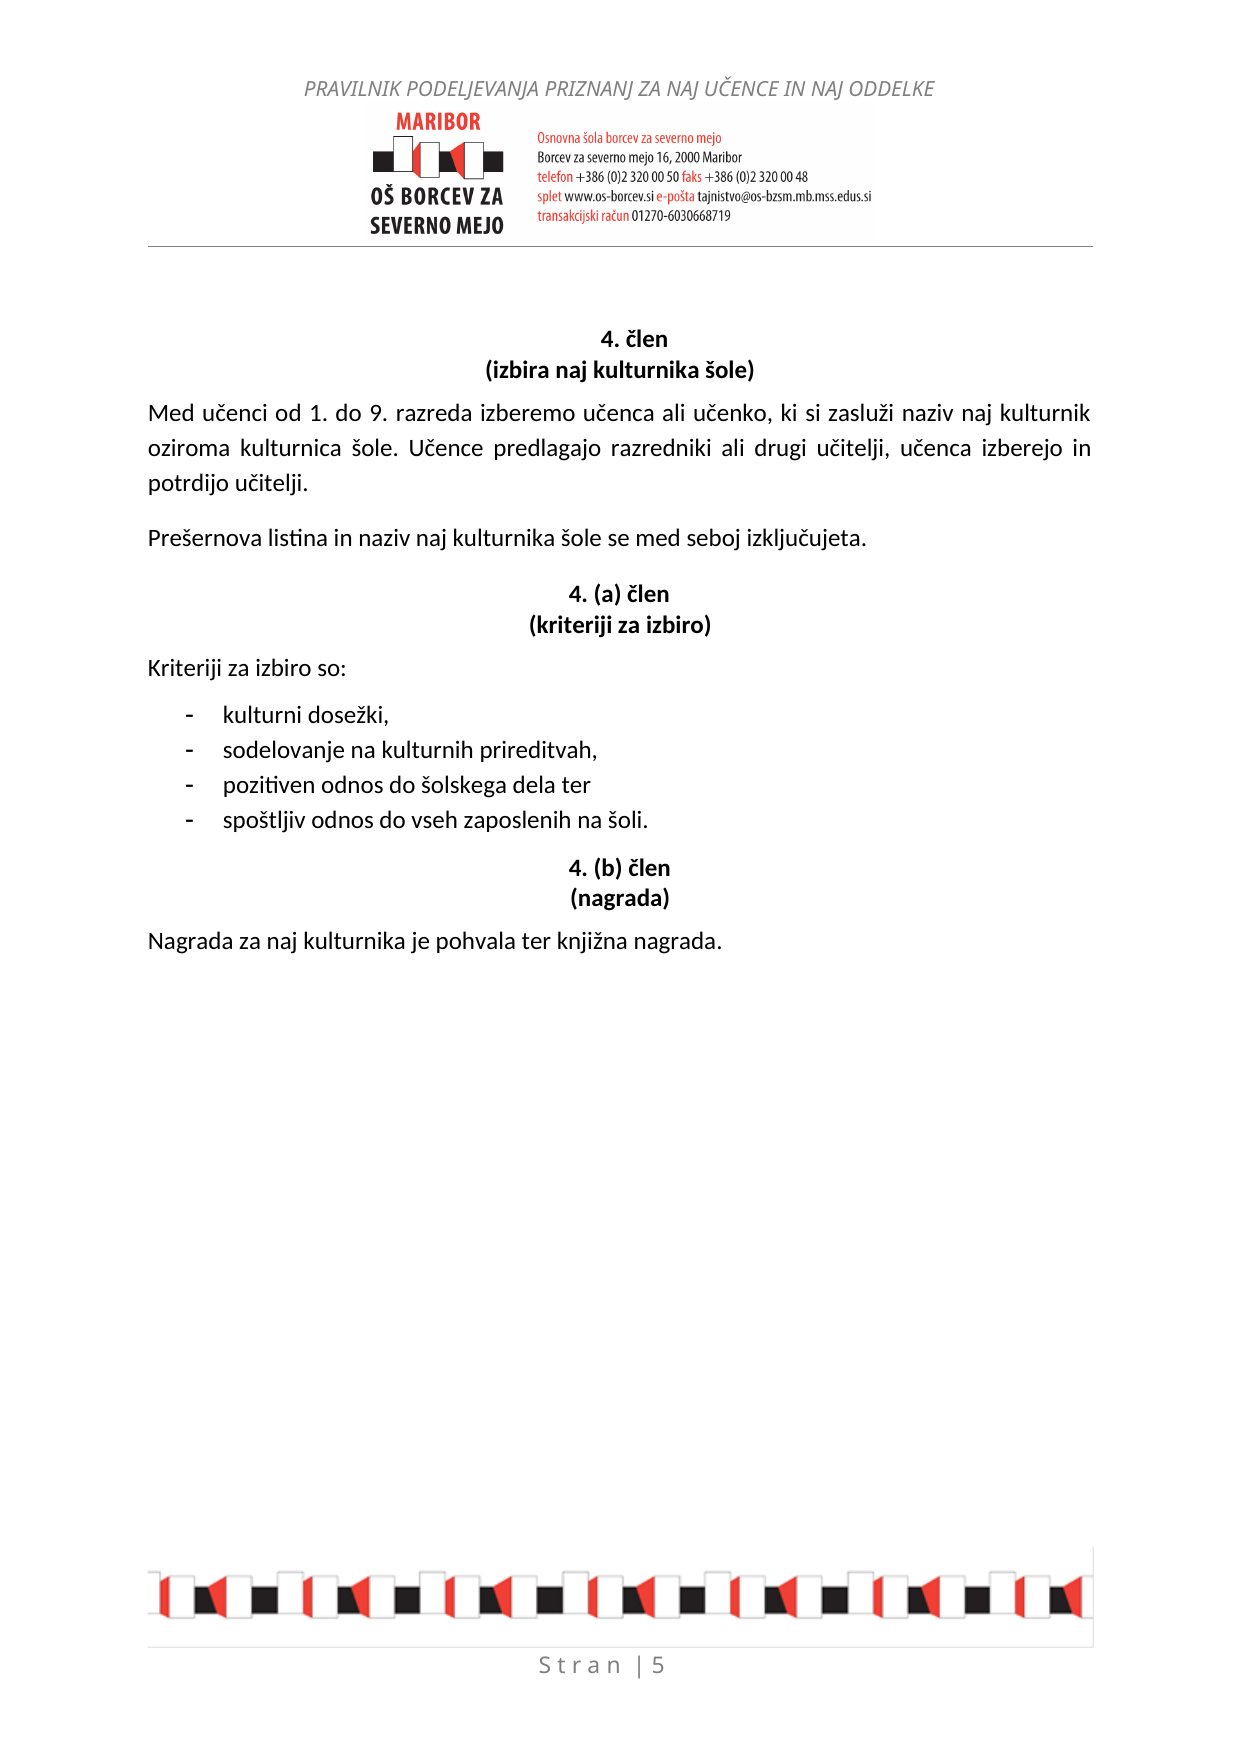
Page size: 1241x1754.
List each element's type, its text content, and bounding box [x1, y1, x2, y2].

subtitle (nagrada) [148, 882, 1093, 913]
list spoštljiv odnos do vseh zaposlenih na šoli. [185, 804, 1093, 835]
subtitle (izbira naj kulturnika šole) [148, 354, 1093, 384]
text Med učenci od 1. do 9. razreda izberemo učenca ali učenko, ki si zasluži naziv naj kulturnik oziroma kulturnica šole. Učence predlagajo razredniki ali drugi učitelji, učenca izberejo in potrdijo učitelji. [148, 397, 1093, 497]
list kulturni dosežki, [185, 699, 1093, 730]
picture [363, 102, 877, 244]
picture [147, 1547, 1095, 1649]
list pozitiven odnos do šolskega dela ter [185, 769, 1093, 800]
text Prešernova listina in naziv naj kulturnika šole se med seboj izključujeta. [148, 523, 1093, 553]
list sodelovanje na kulturnih prireditvah, [185, 734, 1093, 765]
text Kriteriji za izbiro so: [148, 652, 1093, 682]
text Nagrada za naj kulturnika je pohvala ter knjižna nagrada. [148, 926, 1093, 956]
subtitle (kriteriji za izbiro) [148, 609, 1093, 639]
